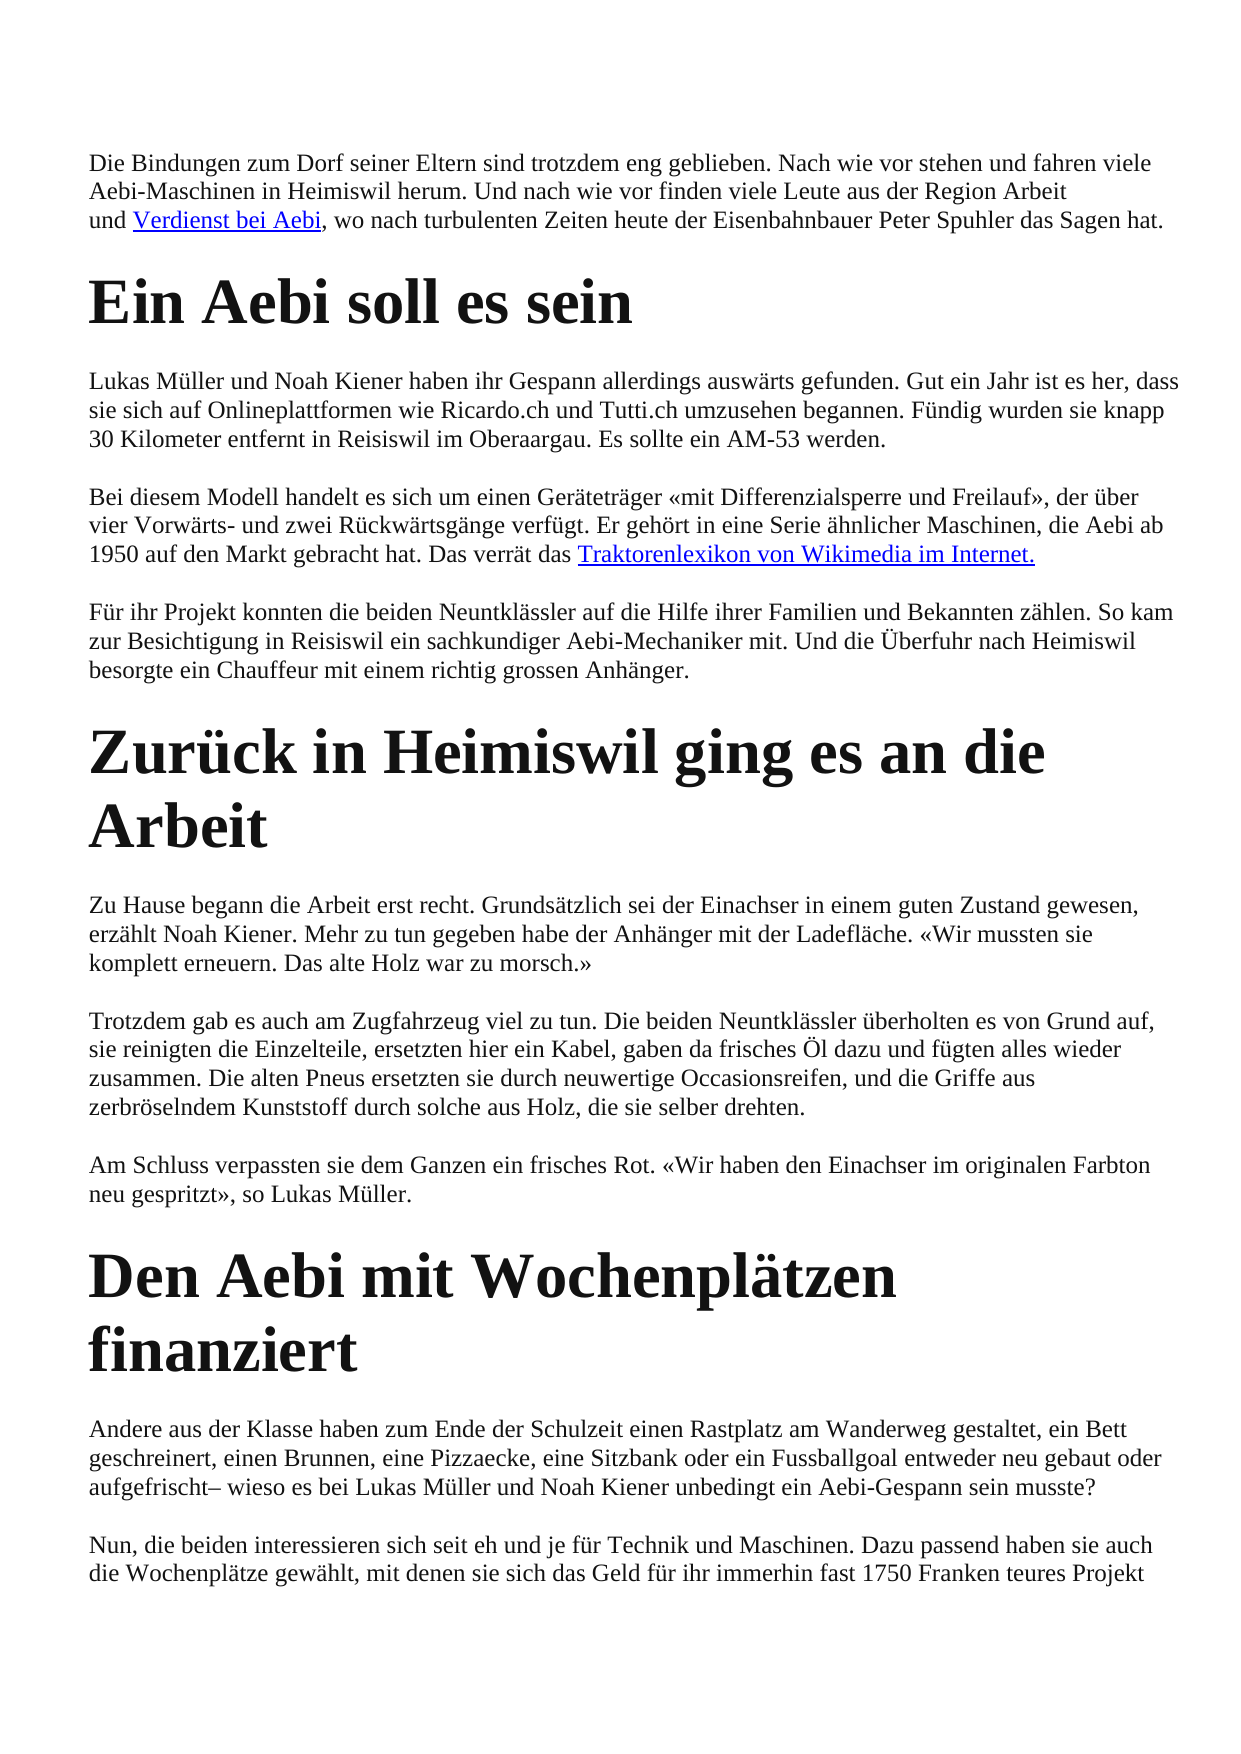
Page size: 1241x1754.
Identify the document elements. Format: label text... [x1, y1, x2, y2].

text Andere aus der Klasse haben zum Ende der Schulzeit einen Rastplatz am Wanderweg gestaltet, ein Bett geschreinert, einen Brunnen, eine Pizzaecke, eine Sitzbank oder ein Fussballgoal entweder neu gebaut oder aufgefrischt– wieso es bei Lukas Müller und Noah Kiener unbedingt ein Aebi-Gespann sein musste? [89, 1414, 1181, 1501]
text Trotzdem gab es auch am Zugfahrzeug viel zu tun. Die beiden Neuntklässler überholten es von Grund auf, sie reinigten die Einzelteile, ersetzten hier ein Kabel, gaben da frisches Öl dazu und fügten alles wieder zusammen. Die alten Pneus ersetzten sie durch neuwertige Occasionsreifen, und die Griffe aus zerbröselndem Kunststoff durch solche aus Holz, die sie selber drehten. [89, 1006, 1181, 1121]
text Zurück in Heimiswil ging es an die Arbeit [89, 713, 1181, 861]
text Ein Aebi soll es sein [89, 263, 1181, 337]
text Den Aebi mit Wochenplätzen finanziert [89, 1237, 1181, 1385]
text Lukas Müller und Noah Kiener haben ihr Gespann allerdings auswärts gefunden. Gut ein Jahr ist es her, dass sie sich auf Onlineplattformen wie Ricardo.ch und Tutti.ch umzusehen begannen. Fündig wurden sie knapp 30 Kilometer entfernt in Reisiswil im Oberaargau. Es sollte ein AM-53 werden. [89, 366, 1181, 453]
text Bei diesem Modell handelt es sich um einen Geräteträger «mit Differenzialsperre und Freilauf», der über vier Vorwärts- und zwei Rückwärtsgänge verfügt. Er gehört in eine Serie ähnlicher Maschinen, die Aebi ab 1950 auf den Markt gebracht hat. Das verrät das Traktorenlexikon von Wikimedia im Internet. [89, 482, 1181, 568]
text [89, 1530, 1181, 1587]
text Für ihr Projekt konnten die beiden Neuntklässler auf die Hilfe ihrer Familien und Bekannten zählen. So kam zur Besichtigung in Reisiswil ein sachkundiger Aebi-Mechaniker mit. Und die Überfuhr nach Heimiswil besorgte ein Chauffeur mit einem richtig grossen Anhänger. [89, 597, 1181, 683]
text Zu Hause begann die Arbeit erst recht. Grundsätzlich sei der Einachser in einem guten Zustand gewesen, erzählt Noah Kiener. Mehr zu tun gegeben habe der Anhänger mit der Ladefläche. «Wir mussten sie komplett erneuern. Das alte Holz war zu morsch.» [89, 890, 1181, 977]
text Die Bindungen zum Dorf seiner Eltern sind trotzdem eng geblieben. Nach wie vor stehen und fahren viele Aebi-Maschinen in Heimiswil herum. Und nach wie vor finden viele Leute aus der Region Arbeit und Verdienst bei Aebi, wo nach turbulenten Zeiten heute der Eisenbahnbauer Peter Spuhler das Sagen hat. [89, 148, 1181, 234]
text Am Schluss verpassten sie dem Ganzen ein frisches Rot. «Wir haben den Einachser im originalen Farbton neu gespritzt», so Lukas Müller. [89, 1150, 1181, 1207]
